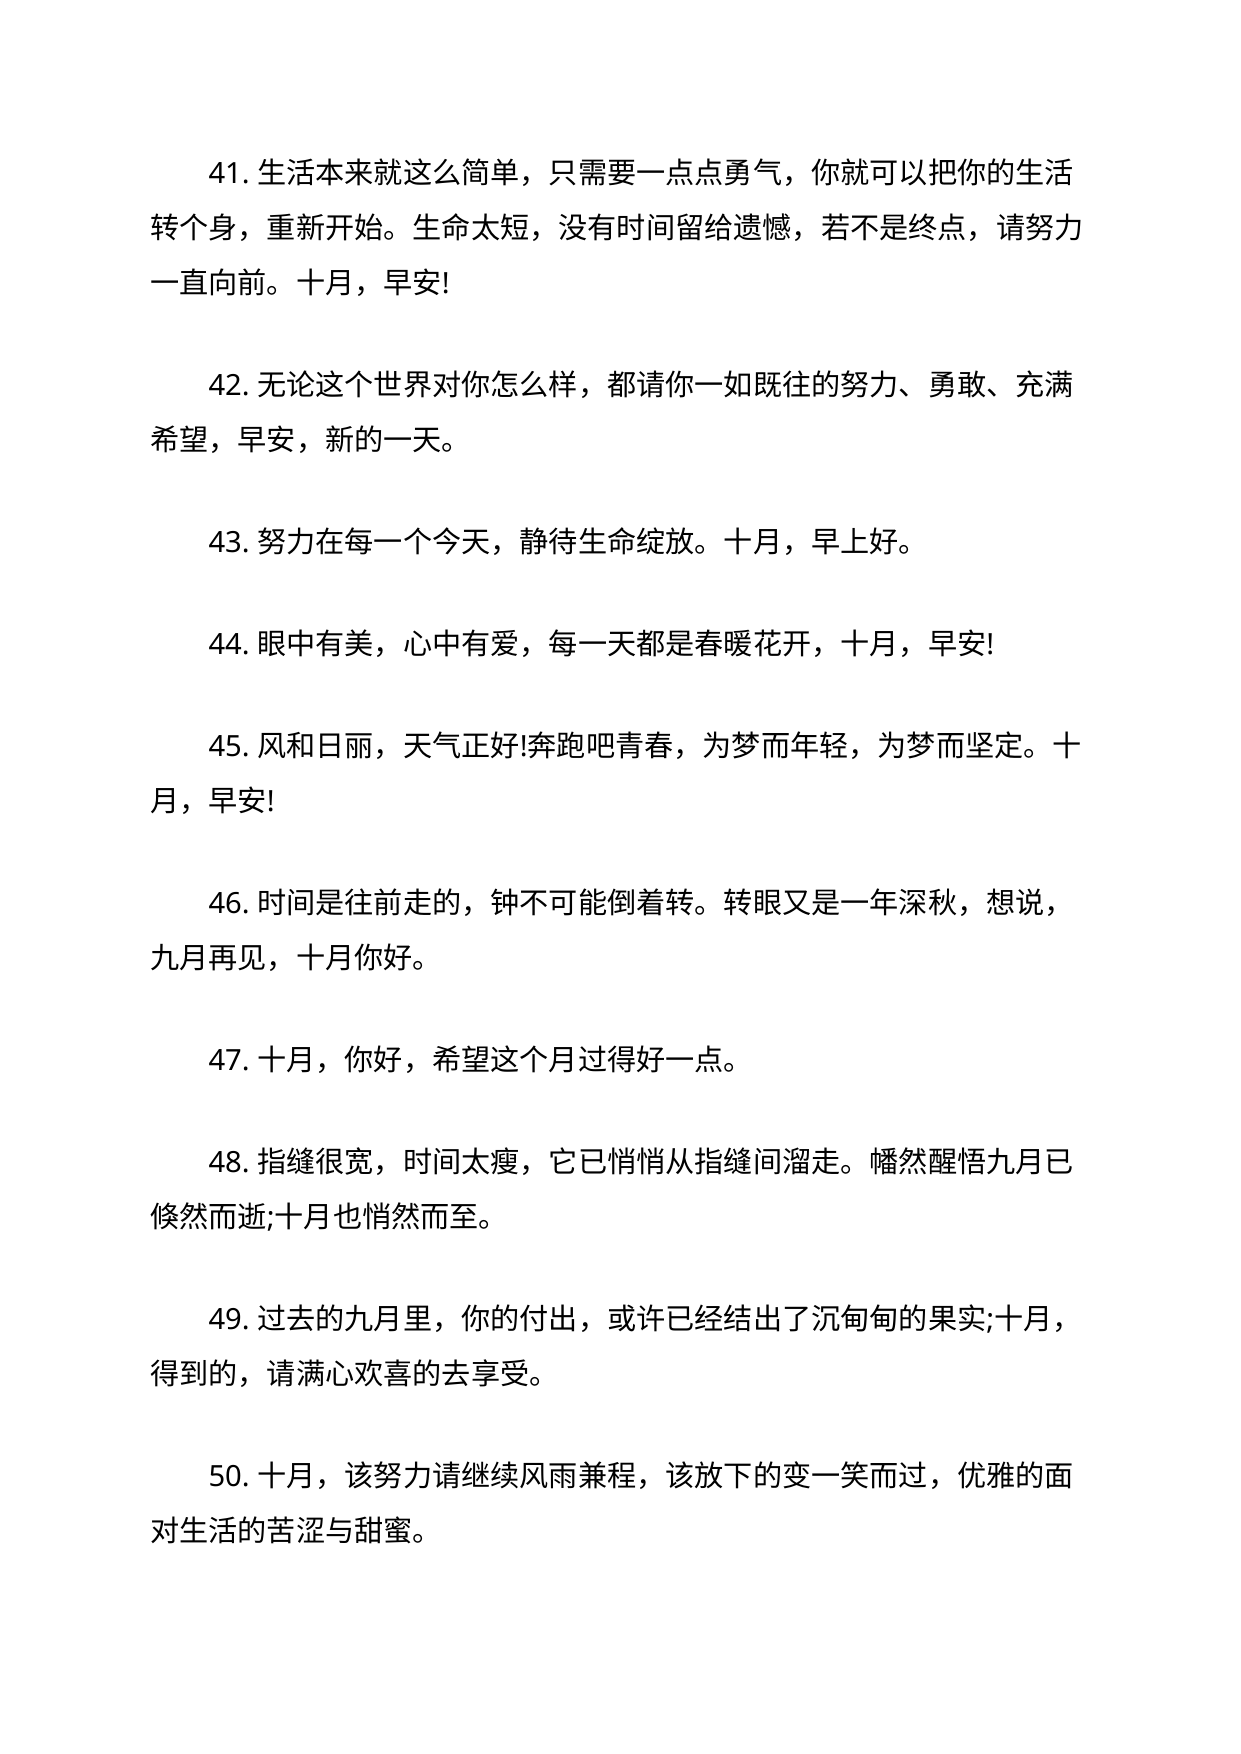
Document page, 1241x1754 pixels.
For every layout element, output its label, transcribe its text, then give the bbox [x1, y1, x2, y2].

text 48. 指缝很宽，时间太瘦，它已悄悄从指缝间溜走。幡然醒悟九月已倏然而逝;十月也悄然而至。 [150, 1138, 1090, 1236]
text 42. 无论这个世界对你怎么样，都请你一如既往的努力、勇敢、充满希望，早安，新的一天。 [150, 362, 1090, 459]
text 47. 十月，你好，希望这个月过得好一点。 [150, 1036, 1090, 1079]
text 46. 时间是往前走的，钟不可能倒着转。转眼又是一年深秋，想说，九月再见，十月你好。 [150, 879, 1090, 977]
text 50. 十月，该努力请继续风雨兼程，该放下的变一笑而过，优雅的面对生活的苦涩与甜蜜。 [150, 1452, 1090, 1549]
text 49. 过去的九月里，你的付出，或许已经结出了沉甸甸的果实;十月，得到的，请满心欢喜的去享受。 [150, 1295, 1090, 1393]
text 45. 风和日丽，天气正好!奔跑吧青春，为梦而年轻，为梦而坚定。十月，早安! [150, 723, 1090, 820]
text 44. 眼中有美，心中有爱，每一天都是春暖花开，十月，早安! [150, 621, 1090, 663]
text 43. 努力在每一个今天，静待生命绽放。十月，早上好。 [150, 519, 1090, 561]
text 41. 生活本来就这么简单，只需要一点点勇气，你就可以把你的生活转个身，重新开始。生命太短，没有时间留给遗憾，若不是终点，请努力一直向前。十月，早安! [150, 150, 1090, 302]
